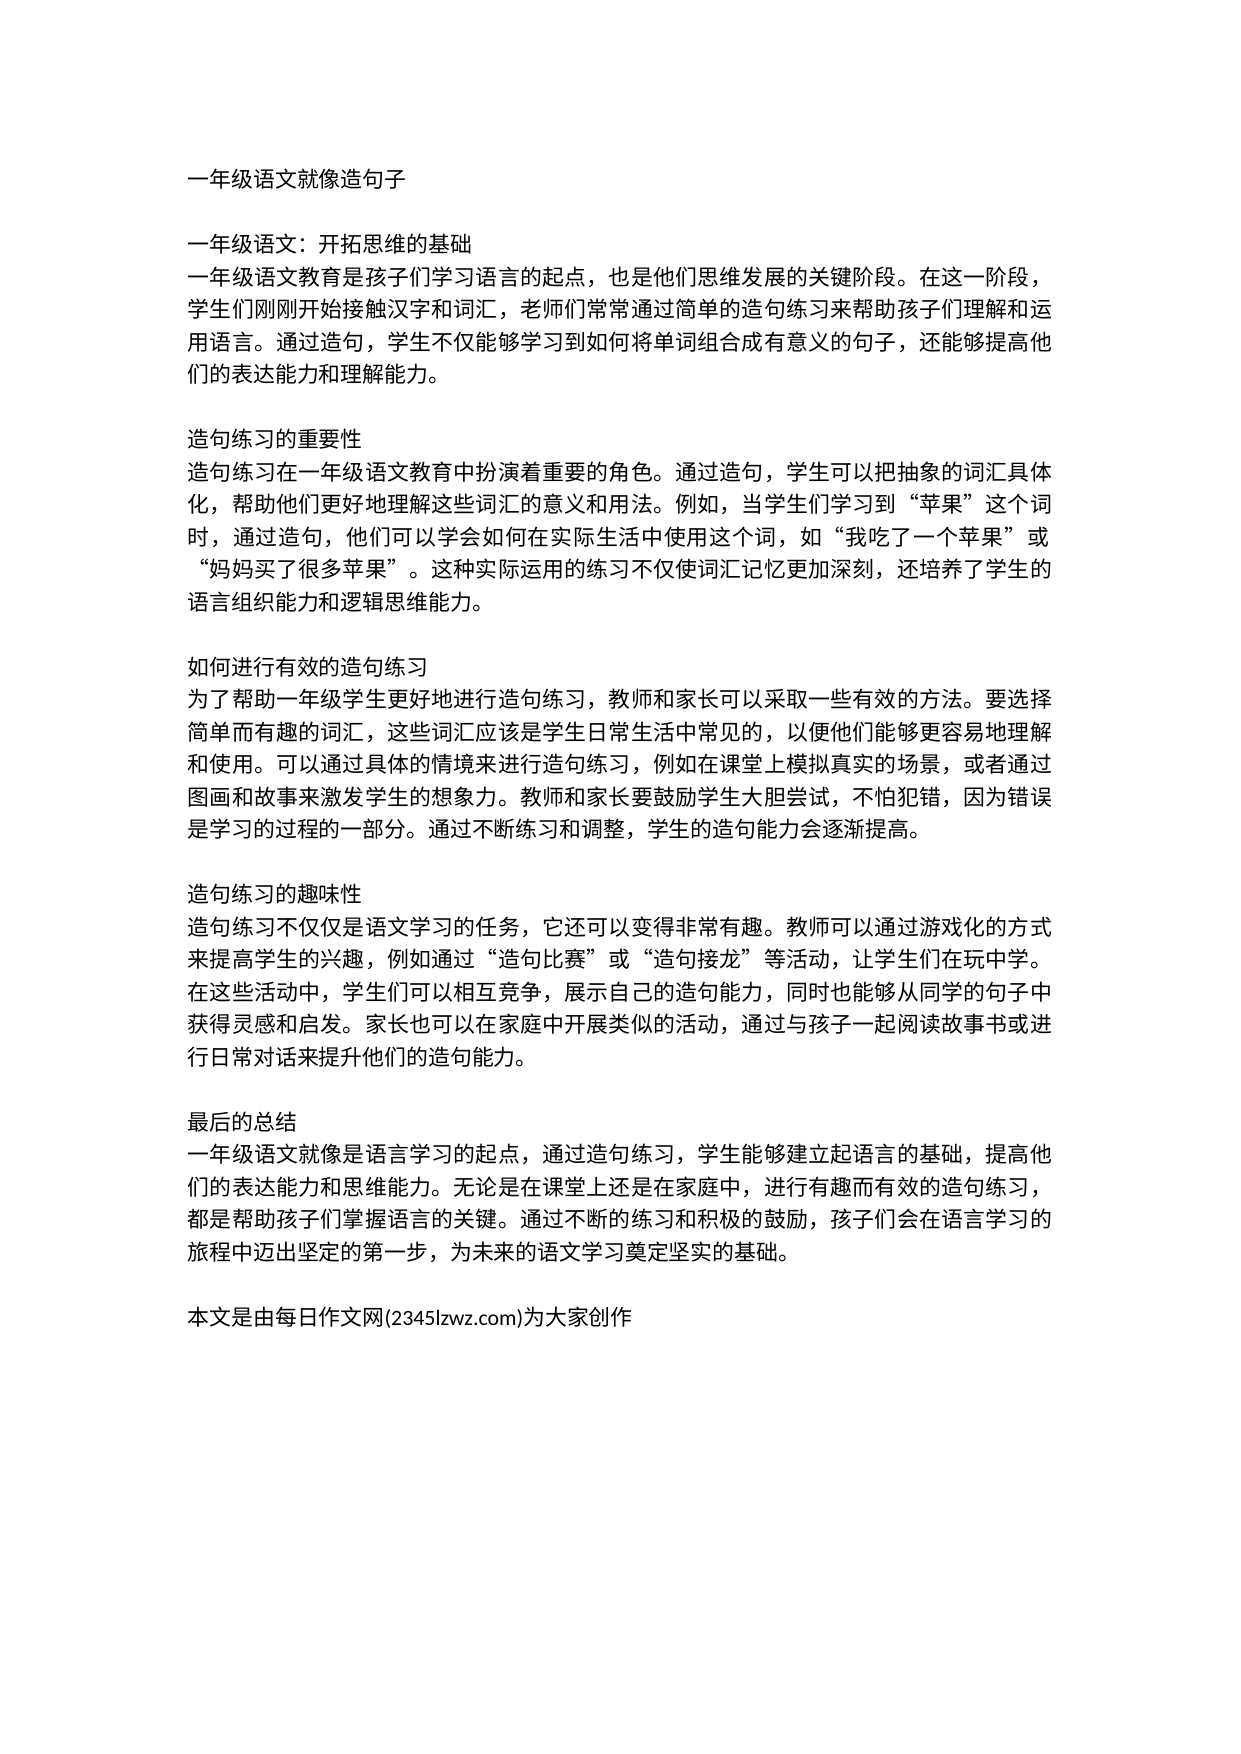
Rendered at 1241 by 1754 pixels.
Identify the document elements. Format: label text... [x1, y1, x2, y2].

text 一年级语文：开拓思维的基础 [187, 227, 1053, 259]
text 一年级语文就像造句子 [187, 162, 1053, 194]
text 造句练习的趣味性 [187, 877, 1053, 909]
text 为了帮助一年级学生更好地进行造句练习，教师和家长可以采取一些有效的方法。要选择简单而有趣的词汇，这些词汇应该是学生日常生活中常见的，以便他们能够更容易地理解和使用。可以通过具体的情境来进行造句练习，例如在课堂上模拟真实的场景，或者通过图画和故事来激发学生的想象力。教师和家长要鼓励学生大胆尝试，不怕犯错，因为错误是学习的过程的一部分。通过不断练习和调整，学生的造句能力会逐渐提高。 [187, 682, 1053, 844]
text 造句练习的重要性 [187, 422, 1053, 454]
text 一年级语文就像是语言学习的起点，通过造句练习，学生能够建立起语言的基础，提高他们的表达能力和思维能力。无论是在课堂上还是在家庭中，进行有趣而有效的造句练习，都是帮助孩子们掌握语言的关键。通过不断的练习和积极的鼓励，孩子们会在语言学习的旅程中迈出坚定的第一步，为未来的语文学习奠定坚实的基础。 [187, 1137, 1053, 1267]
text 如何进行有效的造句练习 [187, 649, 1053, 682]
text 造句练习在一年级语文教育中扮演着重要的角色。通过造句，学生可以把抽象的词汇具体化，帮助他们更好地理解这些词汇的意义和用法。例如，当学生们学习到“苹果”这个词时，通过造句，他们可以学会如何在实际生活中使用这个词，如“我吃了一个苹果”或“妈妈买了很多苹果”。这种实际运用的练习不仅使词汇记忆更加深刻，还培养了学生的语言组织能力和逻辑思维能力。 [187, 454, 1053, 617]
text 一年级语文教育是孩子们学习语言的起点，也是他们思维发展的关键阶段。在这一阶段，学生们刚刚开始接触汉字和词汇，老师们常常通过简单的造句练习来帮助孩子们理解和运用语言。通过造句，学生不仅能够学习到如何将单词组合成有意义的句子，还能够提高他们的表达能力和理解能力。 [187, 259, 1053, 389]
text 本文是由每日作文网(2345lzwz.com)为大家创作 [187, 1299, 1053, 1332]
text 最后的总结 [187, 1104, 1053, 1137]
text 造句练习不仅仅是语文学习的任务，它还可以变得非常有趣。教师可以通过游戏化的方式来提高学生的兴趣，例如通过“造句比赛”或“造句接龙”等活动，让学生们在玩中学。在这些活动中，学生们可以相互竞争，展示自己的造句能力，同时也能够从同学的句子中获得灵感和启发。家长也可以在家庭中开展类似的活动，通过与孩子一起阅读故事书或进行日常对话来提升他们的造句能力。 [187, 909, 1053, 1072]
